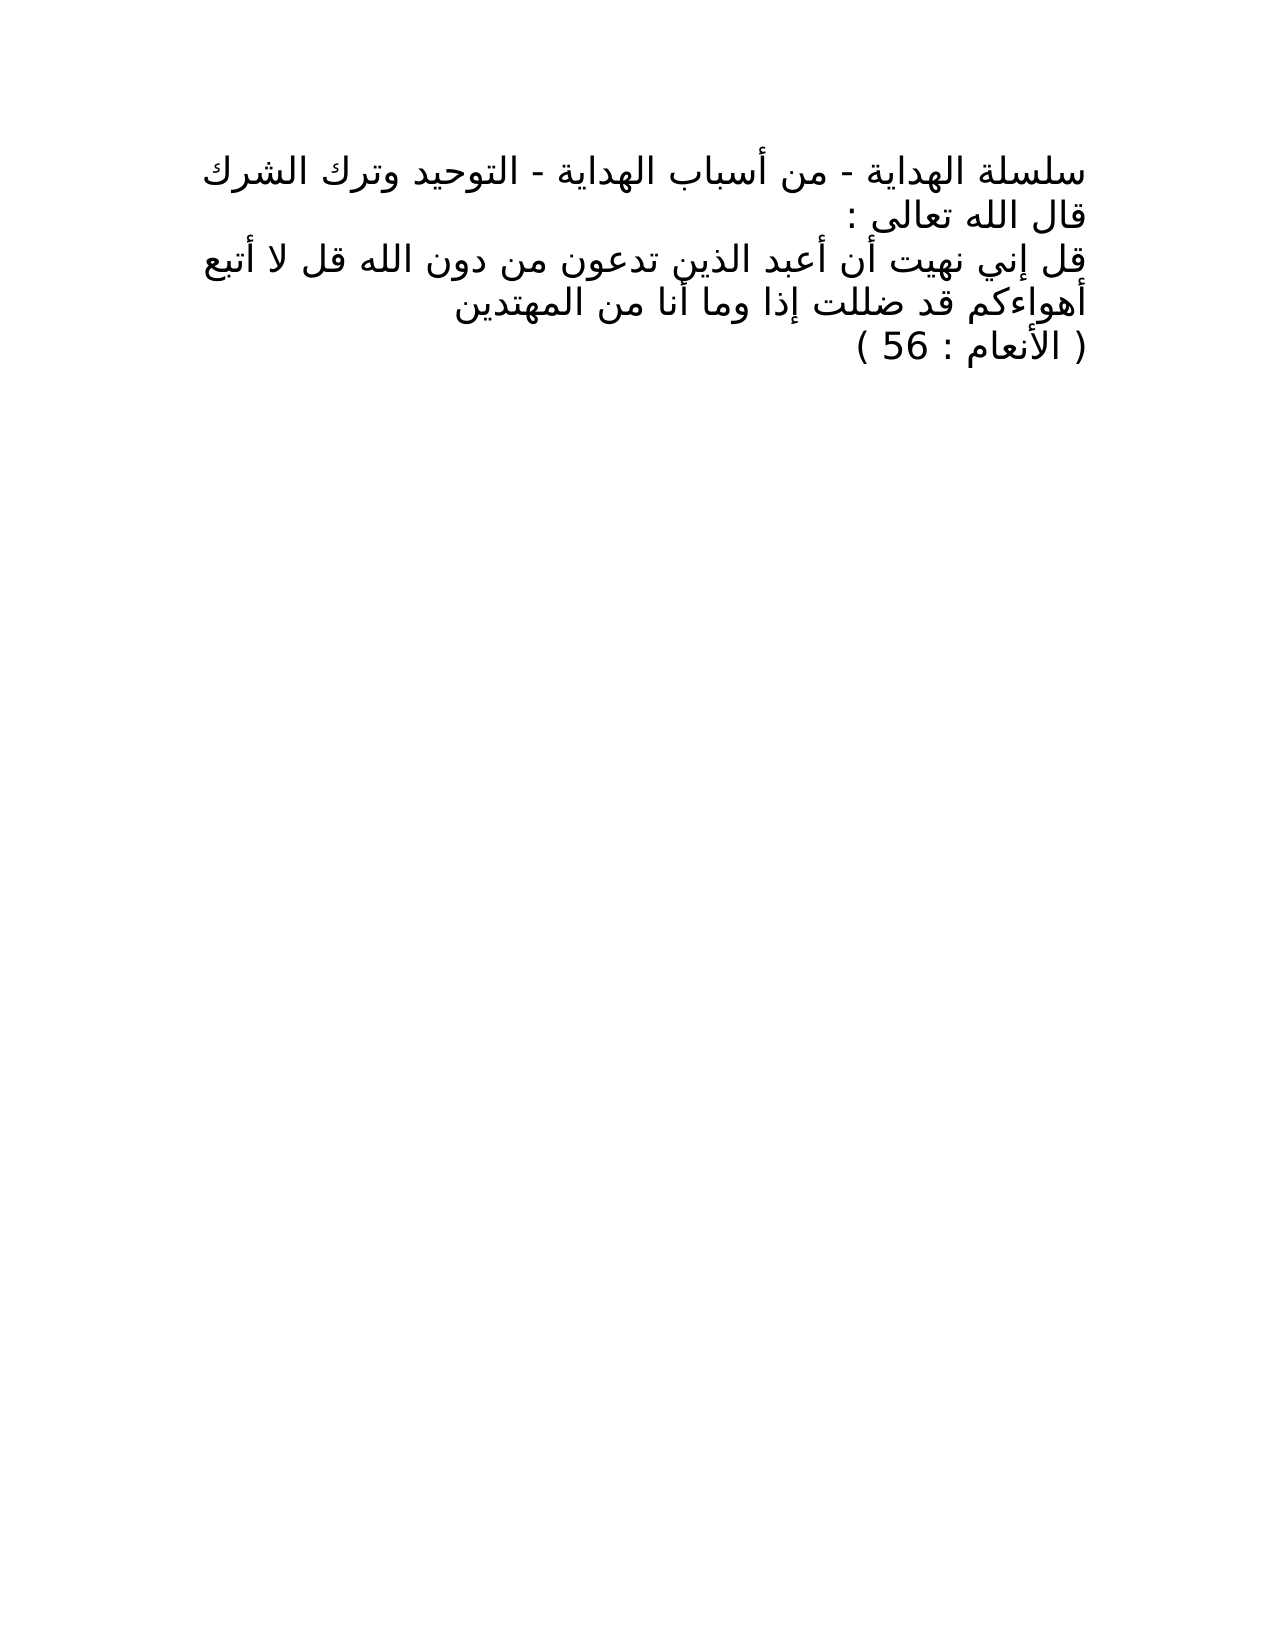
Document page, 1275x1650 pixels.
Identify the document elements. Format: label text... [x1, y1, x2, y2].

text قال الله تعالى : [187, 194, 1087, 237]
text سلسلة الهداية - من أسباب الهداية - التوحيد وترك الشرك [187, 150, 1087, 194]
text قل إني نهيت أن أعبد الذين تدعون من دون الله قل لا أتبع أهواءكم قد ضللت إذا وما أنا من المهتدين [187, 237, 1087, 324]
text ( الأنعام : 56 ) [187, 324, 1087, 368]
